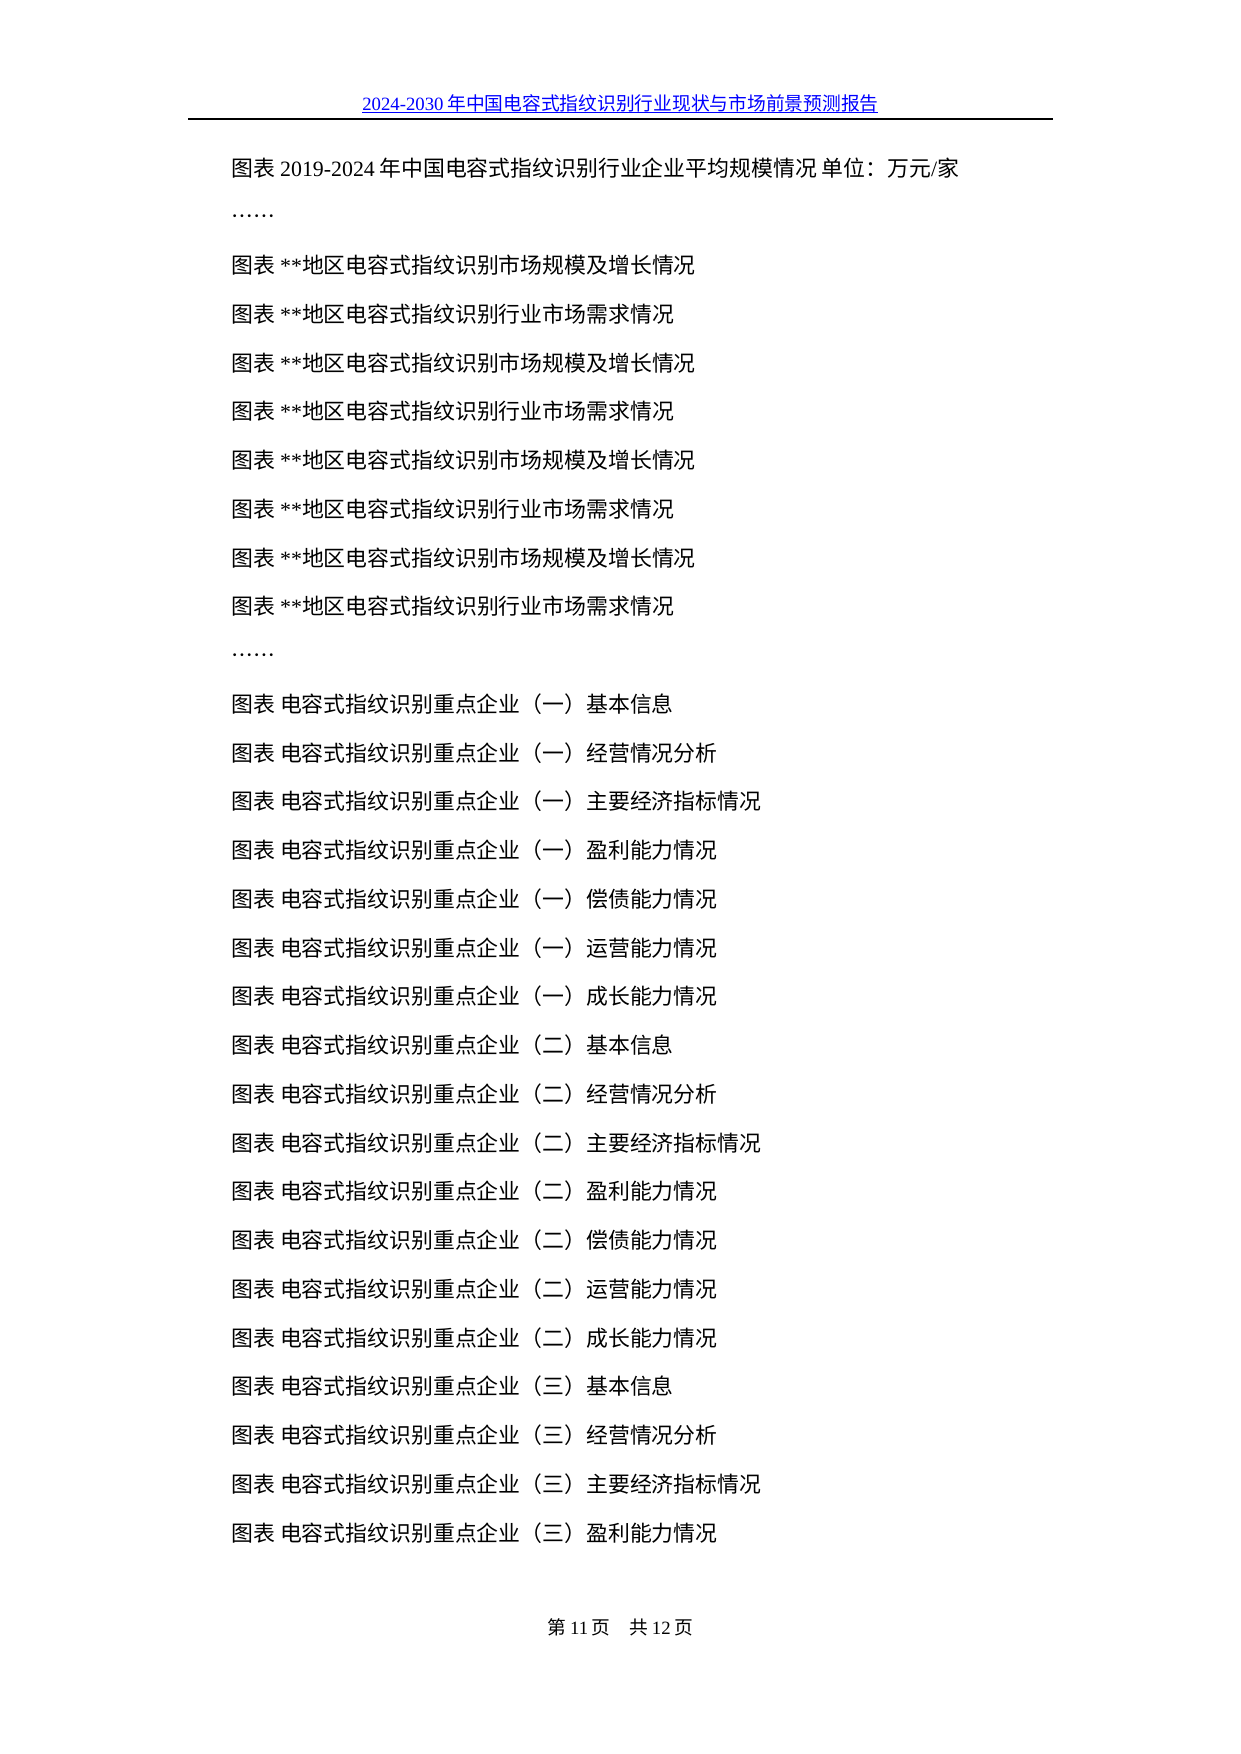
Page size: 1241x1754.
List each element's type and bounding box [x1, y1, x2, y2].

text [187, 150, 1053, 1548]
